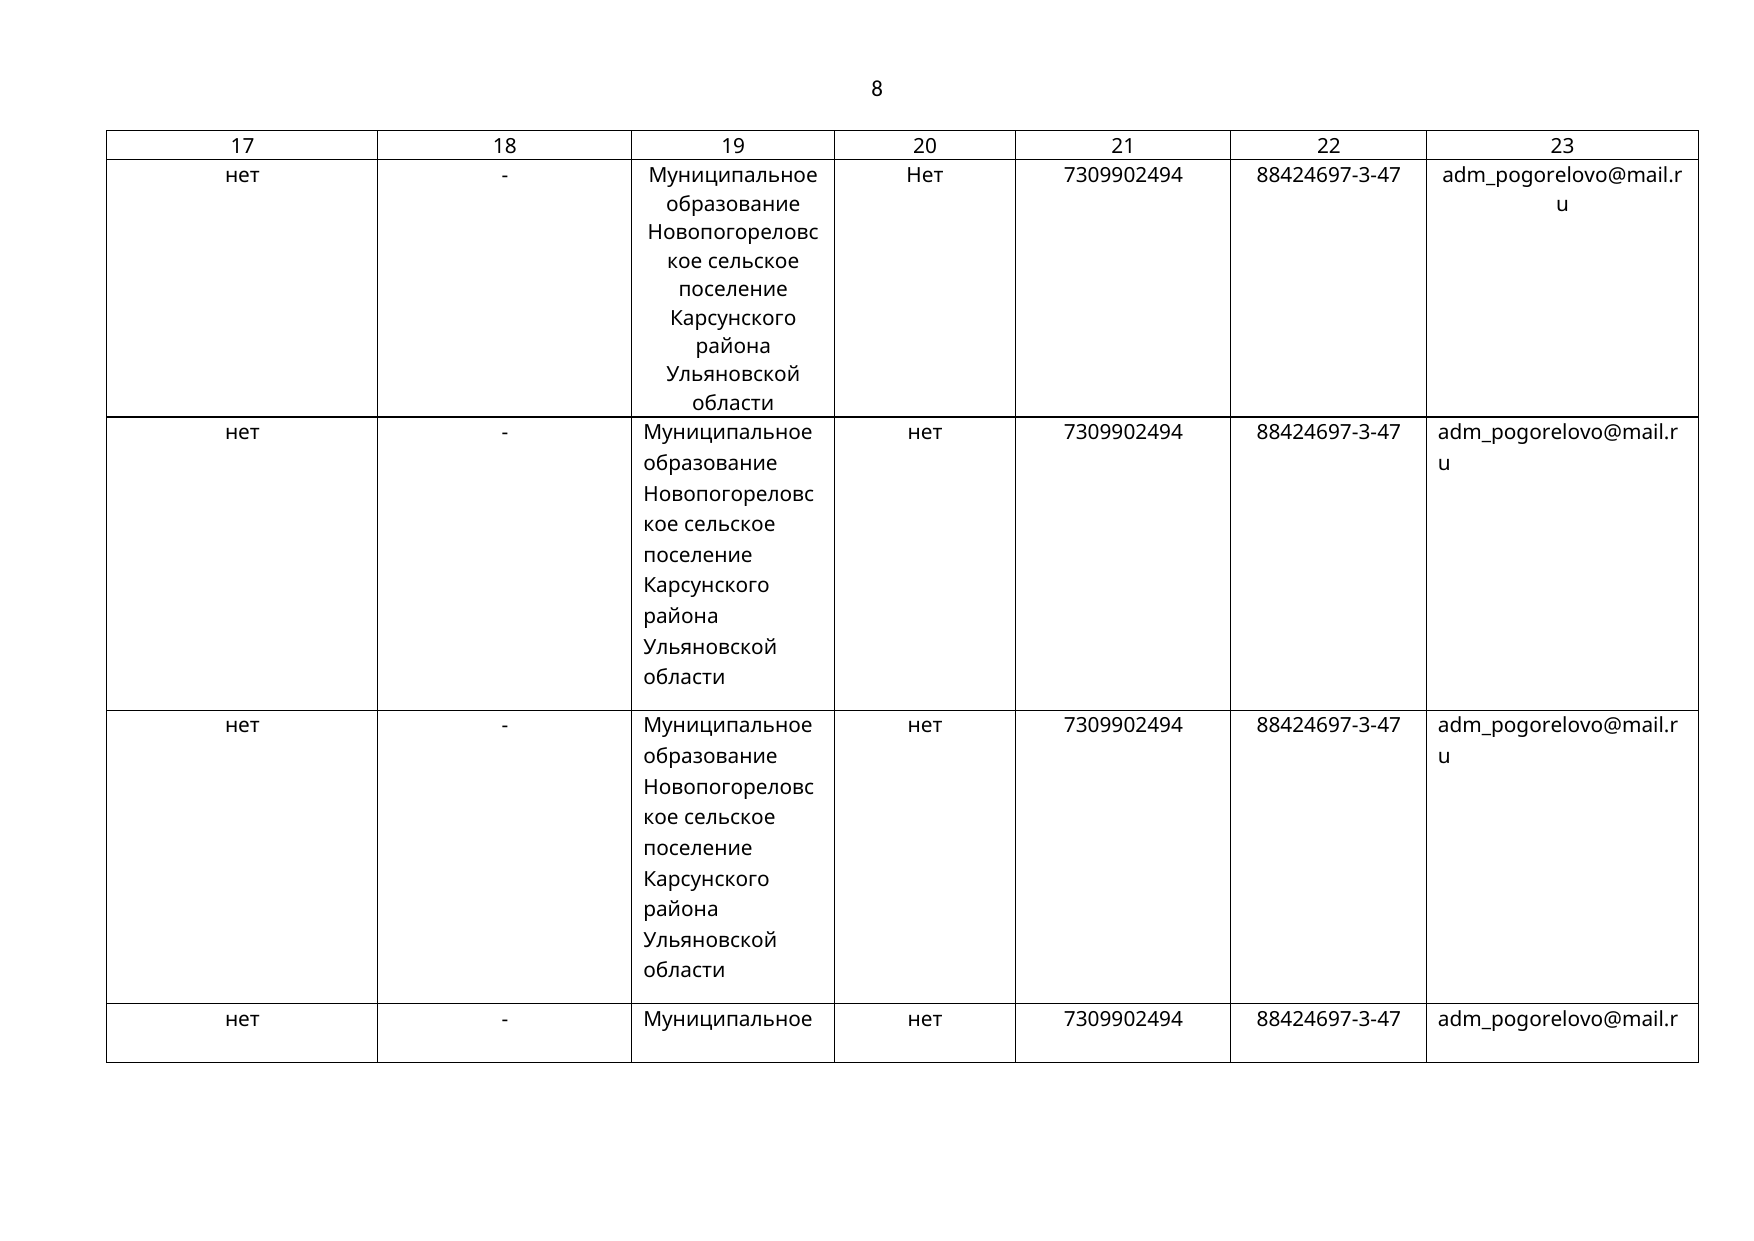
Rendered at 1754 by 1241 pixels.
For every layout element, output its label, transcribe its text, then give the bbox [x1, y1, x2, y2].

table_cell нет [835, 711, 1015, 1003]
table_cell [1427, 1004, 1698, 1062]
table_cell Муниципальное образование Новопогореловское сельское поселение Карсунского района Ульяновской области [632, 418, 834, 709]
table_cell нет [107, 160, 377, 416]
table_cell 7309902494 [1016, 1004, 1230, 1062]
table_cell 88424697-3-47 [1231, 160, 1426, 416]
table_cell 7309902494 [1016, 418, 1230, 709]
table_cell 17 [107, 131, 377, 159]
table_cell 88424697-3-47 [1231, 1004, 1426, 1062]
table_cell 7309902494 [1016, 160, 1230, 416]
table_cell нет [107, 1004, 377, 1062]
table_cell нет [835, 1004, 1015, 1062]
table_cell Муниципальное образование Новопогореловское сельское поселение Карсунского района Ульяновской области [632, 160, 834, 416]
table_cell - [378, 160, 631, 416]
table_cell - [378, 1004, 631, 1062]
table_cell 23 [1427, 131, 1698, 159]
table_cell нет [835, 418, 1015, 709]
table_cell 19 [632, 131, 834, 159]
table_cell 21 [1016, 131, 1230, 159]
table_cell 20 [835, 131, 1015, 159]
table_cell нет [107, 711, 377, 1003]
table_cell - [378, 711, 631, 1003]
table_cell adm_pogorelovo@mail.ru [1427, 160, 1698, 416]
table_cell 22 [1231, 131, 1426, 159]
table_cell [632, 1004, 834, 1062]
table_cell Муниципальное образование Новопогореловское сельское поселение Карсунского района Ульяновской области [632, 711, 834, 1003]
table_cell 7309902494 [1016, 711, 1230, 1003]
table_cell - [378, 418, 631, 709]
table_cell Нет [835, 160, 1015, 416]
table_cell 88424697-3-47 [1231, 711, 1426, 1003]
table_cell adm_pogorelovo@mail.ru [1427, 711, 1698, 1003]
table_cell 18 [378, 131, 631, 159]
table_cell 88424697-3-47 [1231, 418, 1426, 709]
table_cell нет [107, 418, 377, 709]
table_cell adm_pogorelovo@mail.ru [1427, 418, 1698, 709]
